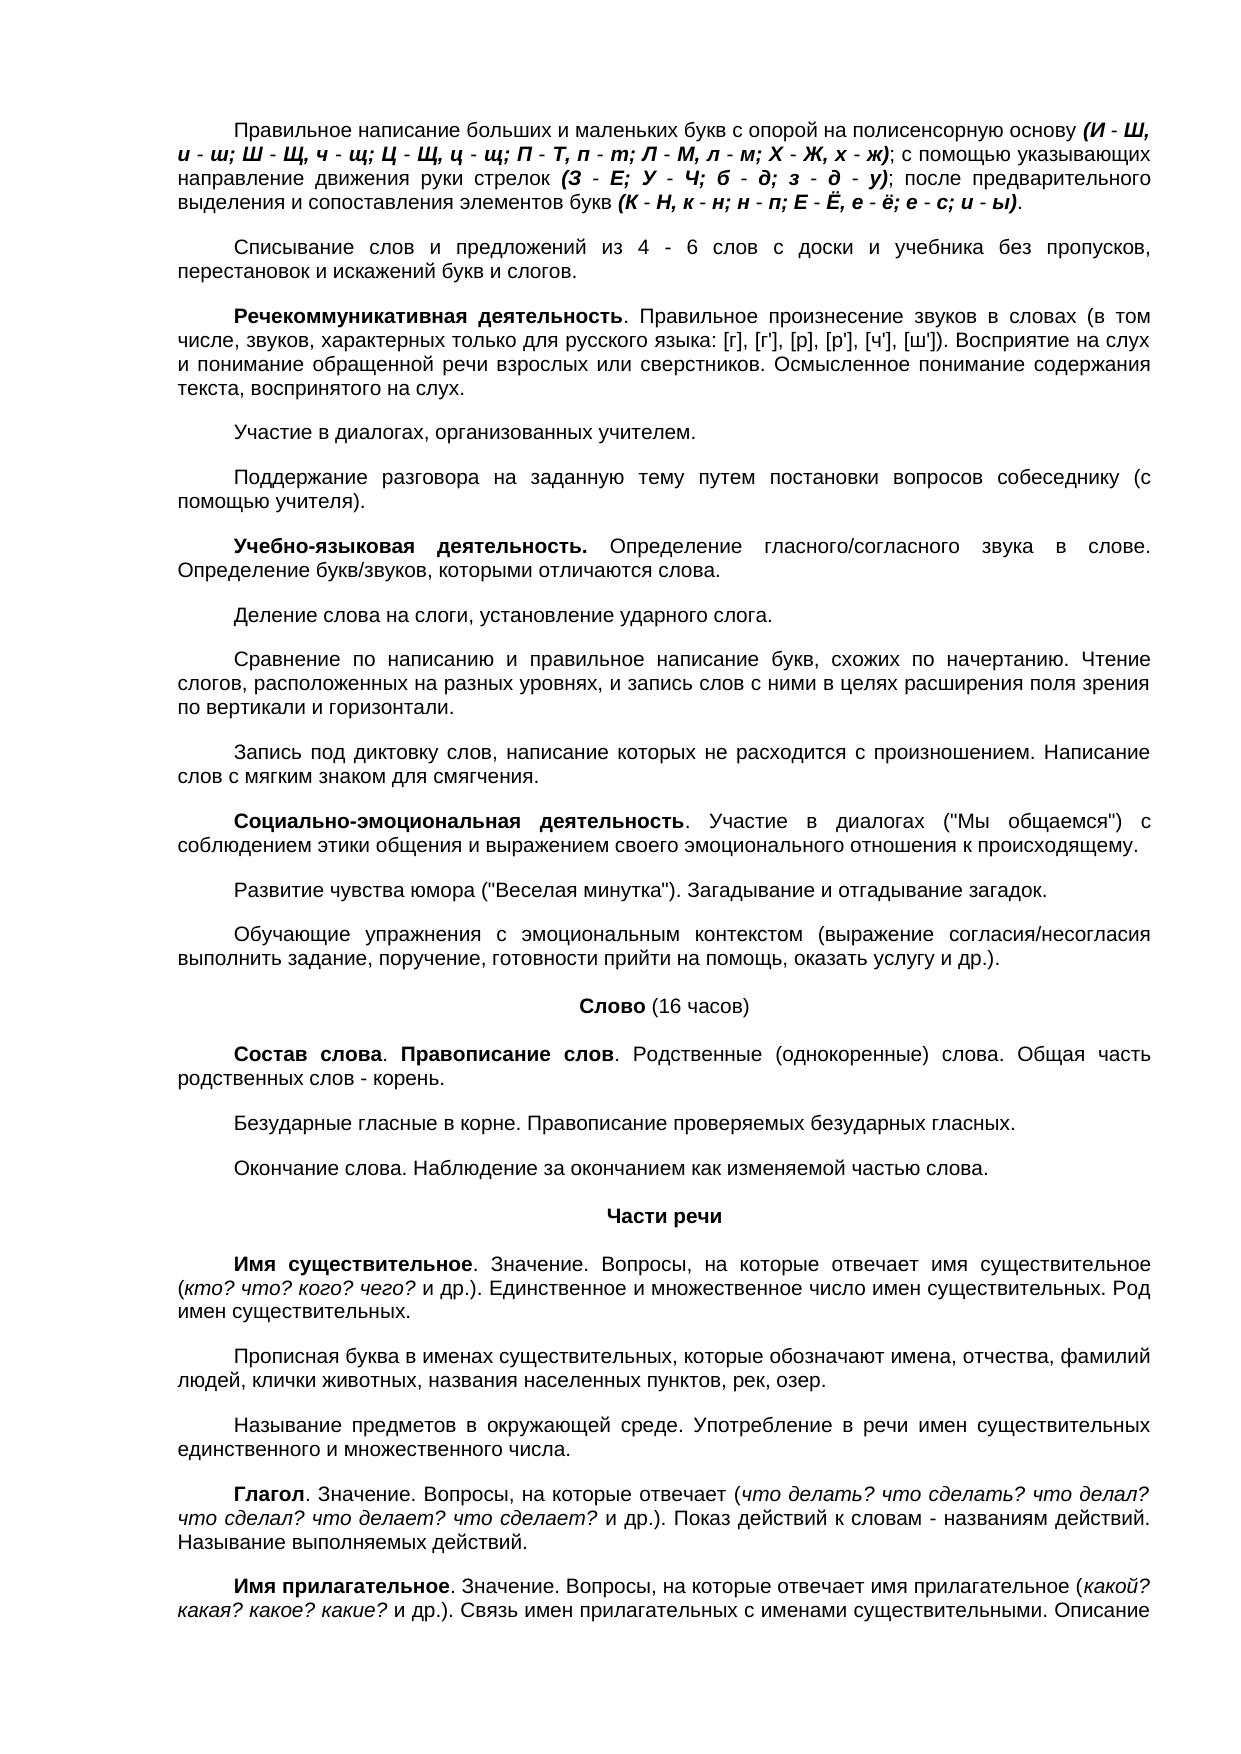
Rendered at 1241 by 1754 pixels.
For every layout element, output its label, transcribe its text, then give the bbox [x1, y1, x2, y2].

text Имя существительное. Значение. Вопросы, на которые отвечает имя существительное (кто? что? кого? чего? и др.). Единственное и множественное число имен существительных. Род имен существительных. [177, 1251, 1152, 1323]
text Речекоммуникативная деятельность. Правильное произнесение звуков в словах (в том числе, звуков, характерных только для русского языка: [г], [г'], [р], [р'], [ч'], [ш']). Восприятие на слух и понимание обращенной речи взрослых или сверстников. Осмысленное понимание содержания текста, воспринятого на слух. [177, 303, 1152, 399]
text Развитие чувства юмора ("Веселая минутка"). Загадывание и отгадывание загадок. [177, 877, 1152, 901]
text Списывание слов и предложений из 4 - 6 слов с доски и учебника без пропусков, перестановок и искажений букв и слогов. [177, 235, 1152, 283]
text Состав слова. Правописание слов. Родственные (однокоренные) слова. Общая часть родственных слов - корень. [177, 1042, 1152, 1090]
text Безударные гласные в корне. Правописание проверяемых безударных гласных. [177, 1111, 1152, 1135]
text Части речи [177, 1203, 1152, 1227]
text Учебно-языковая деятельность. Определение гласного/согласного звука в слове. Определение букв/звуков, которыми отличаются слова. [177, 534, 1152, 582]
text Окончание слова. Наблюдение за окончанием как изменяемой частью слова. [177, 1156, 1152, 1179]
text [177, 1574, 1152, 1622]
text Участие в диалогах, организованных учителем. [177, 420, 1152, 444]
text Обучающие упражнения с эмоциональным контекстом (выражение согласия/несогласия выполнить задание, поручение, готовности прийти на помощь, оказать услугу и др.). [177, 922, 1152, 970]
text Социально-эмоциональная деятельность. Участие в диалогах ("Мы общаемся") с соблюдением этики общения и выражением своего эмоционального отношения к происходящему. [177, 809, 1152, 857]
text Правильное написание больших и маленьких букв с опорой на полисенсорную основу (И - Ш, и - ш; Ш - Щ, ч - щ; Ц - Щ, ц - щ; П - Т, п - т; Л - М, л - м; Х - Ж, х - ж); с помощью указывающих направление движения руки стрелок (З - Е; У - Ч; б - д; з - д - у); после предварительного выделения и сопоставления элементов букв (К - Н, к - н; н - п; Е - Ё, е - ё; е - с; и - ы). [177, 118, 1152, 214]
text Запись под диктовку слов, написание которых не расходится с произношением. Написание слов с мягким знаком для смягчения. [177, 740, 1152, 788]
text Сравнение по написанию и правильное написание букв, схожих по начертанию. Чтение слогов, расположенных на разных уровнях, и запись слов с ними в целях расширения поля зрения по вертикали и горизонтали. [177, 647, 1152, 719]
text Деление слова на слоги, установление ударного слога. [177, 602, 1152, 626]
text Слово (16 часов) [177, 994, 1152, 1018]
text Называние предметов в окружающей среде. Употребление в речи имен существительных единственного и множественного числа. [177, 1413, 1152, 1461]
text Прописная буква в именах существительных, которые обозначают имена, отчества, фамилий людей, клички животных, названия населенных пунктов, рек, озер. [177, 1344, 1152, 1392]
text Глагол. Значение. Вопросы, на которые отвечает (что делать? что сделать? что делал? что сделал? что делает? что сделает? и др.). Показ действий к словам - названиям действий. Называние выполняемых действий. [177, 1482, 1152, 1553]
text Поддержание разговора на заданную тему путем постановки вопросов собеседнику (с помощью учителя). [177, 465, 1152, 513]
